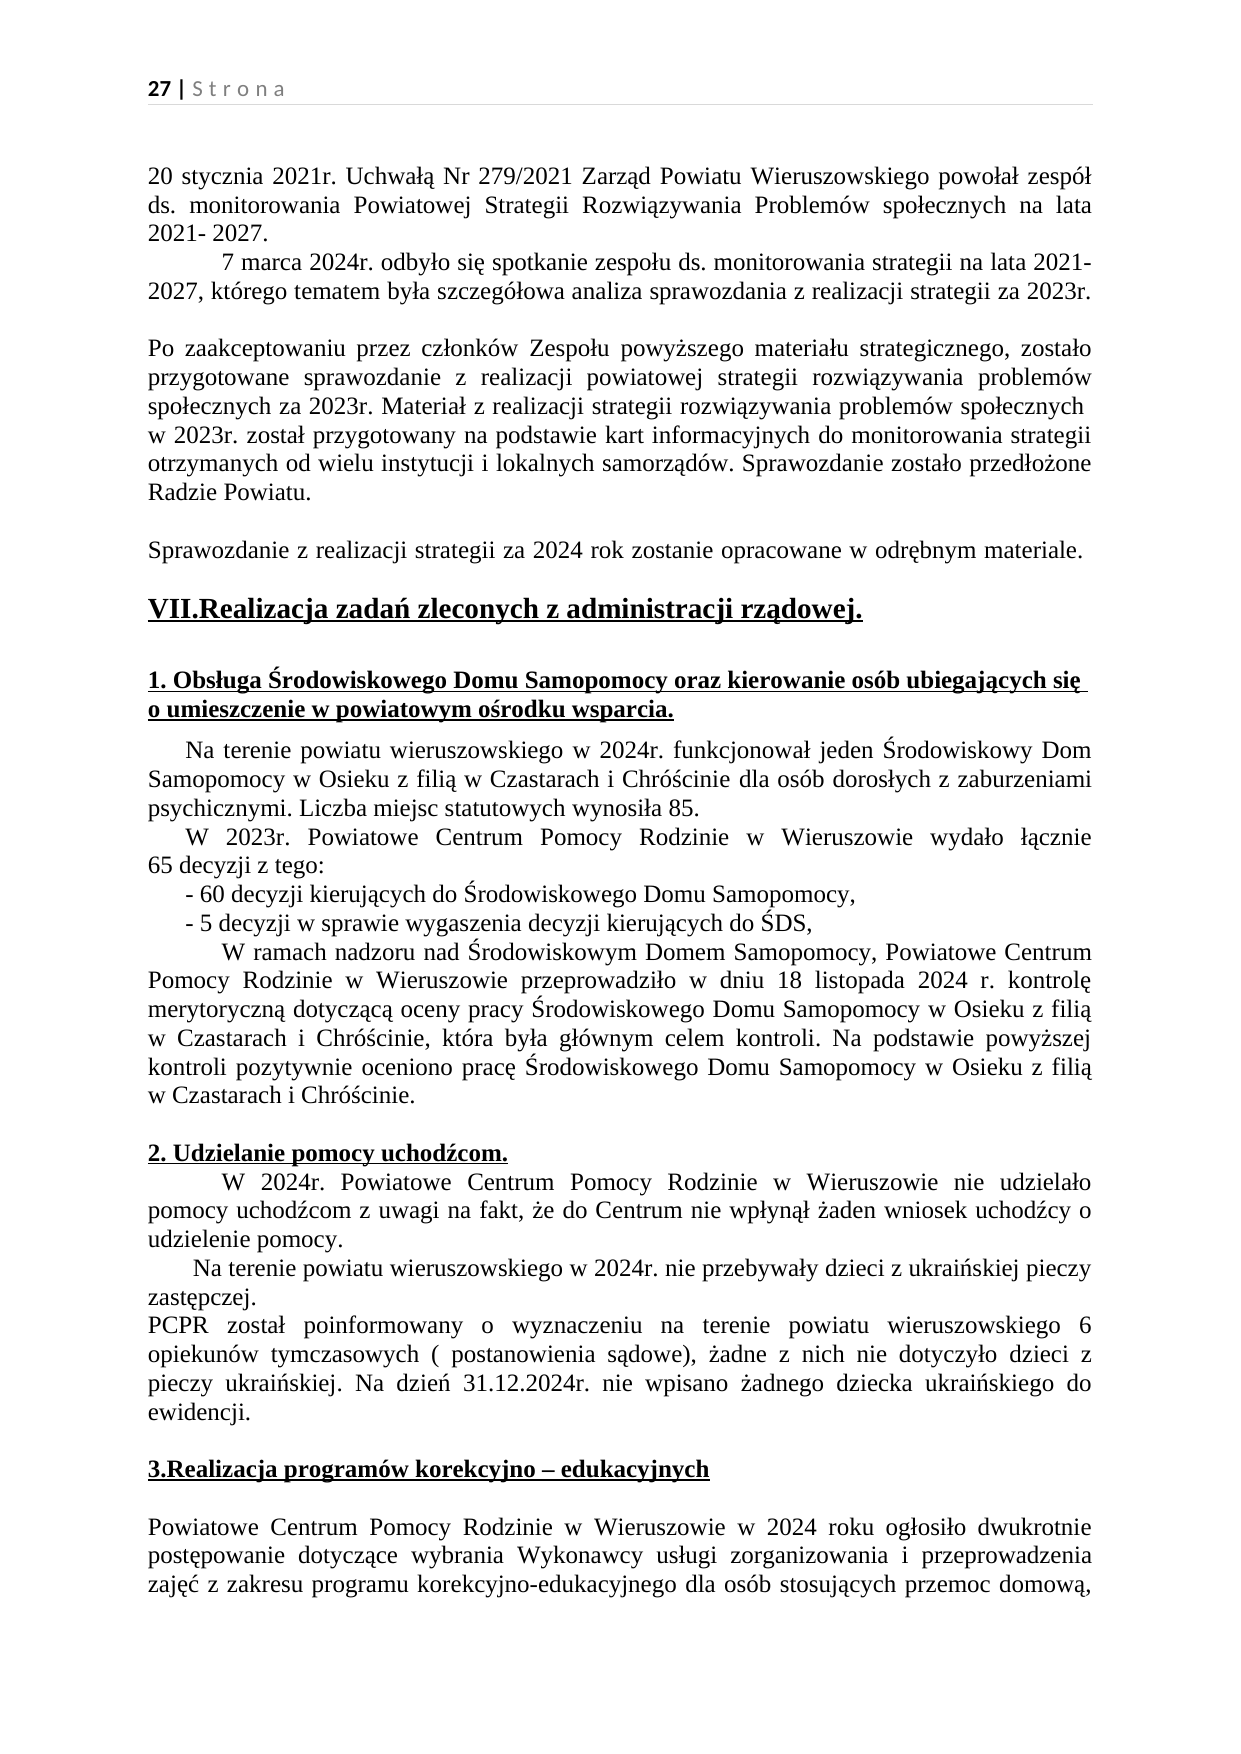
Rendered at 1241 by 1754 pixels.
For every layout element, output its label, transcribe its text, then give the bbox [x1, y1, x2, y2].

text W 2024r. Powiatowe Centrum Pomocy Rodzinie w Wieruszowie nie udzielało pomocy uchodźcom z uwagi na fakt, że do Centrum nie wpłynął żaden wniosek uchodźcy o udzielenie pomocy. [148, 1167, 1093, 1253]
text 20 stycznia 2021r. Uchwałą Nr 279/2021 Zarząd Powiatu Wieruszowskiego powołał zespół ds. monitorowania Powiatowej Strategii Rozwiązywania Problemów społecznych na lata 2021- 2027. [148, 161, 1093, 247]
text 1. Obsługa Środowiskowego Domu Samopomocy oraz kierowanie osób ubiegających się o umieszczenie w powiatowym ośrodku wsparcia. [148, 666, 1093, 723]
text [148, 1512, 1093, 1598]
text - 5 decyzji w sprawie wygaszenia decyzji kierujących do ŚDS, [148, 908, 1093, 937]
text W 2023r. Powiatowe Centrum Pomocy Rodzinie w Wieruszowie wydało łącznie 65 decyzji z tego: [148, 822, 1093, 879]
text 7 marca 2024r. odbyło się spotkanie zespołu ds. monitorowania strategii na lata 2021- 2027, którego tematem była szczegółowa analiza sprawozdania z realizacji strategii za 2023r. Po zaakceptowaniu przez członków Zespołu powyższego materiału strategicznego, zostało przygotowane sprawozdanie z realizacji powiatowej strategii rozwiązywania problemów społecznych za 2023r. Materiał z realizacji strategii rozwiązywania problemów społecznych w 2023r. został przygotowany na podstawie kart informacyjnych do monitorowania strategii otrzymanych od wielu instytucji i lokalnych samorządów. Sprawozdanie zostało przedłożone Radzie Powiatu. [148, 247, 1093, 506]
text W ramach nadzoru nad Środowiskowym Domem Samopomocy, Powiatowe Centrum Pomocy Rodzinie w Wieruszowie przeprowadziło w dniu 18 listopada 2024 r. kontrolę merytoryczną dotyczącą oceny pracy Środowiskowego Domu Samopomocy w Osieku z filią w Czastarach i Chróścinie, która była głównym celem kontroli. Na podstawie powyższej kontroli pozytywnie oceniono pracę Środowiskowego Domu Samopomocy w Osieku z filią w Czastarach i Chróścinie. [148, 937, 1093, 1109]
text PCPR został poinformowany o wyznaczeniu na terenie powiatu wieruszowskiego 6 opiekunów tymczasowych ( postanowienia sądowe), żadne z nich nie dotyczyło dzieci z pieczy ukraińskiej. Na dzień 31.12.2024r. nie wpisano żadnego dziecka ukraińskiego do ewidencji. [148, 1311, 1093, 1426]
text 3.Realizacja programów korekcyjno – edukacyjnych [148, 1454, 1093, 1483]
text Sprawozdanie z realizacji strategii za 2024 rok zostanie opracowane w odrębnym materiale. [148, 535, 1093, 591]
text Na terenie powiatu wieruszowskiego w 2024r. funkcjonował jeden Środowiskowy Dom Samopomocy w Osieku z filią w Czastarach i Chróścinie dla osób dorosłych z zaburzeniami psychicznymi. Liczba miejsc statutowych wynosiła 85. [148, 736, 1093, 822]
text - 60 decyzji kierujących do Środowiskowego Domu Samopomocy, [148, 879, 1093, 908]
text Na terenie powiatu wieruszowskiego w 2024r. nie przebywały dzieci z ukraińskiej pieczy zastępczej. [148, 1253, 1093, 1311]
text VII.Realizacja zadań zleconych z administracji rządowej. [148, 591, 1093, 653]
text 2. Udzielanie pomocy uchodźcom. [148, 1138, 1093, 1167]
